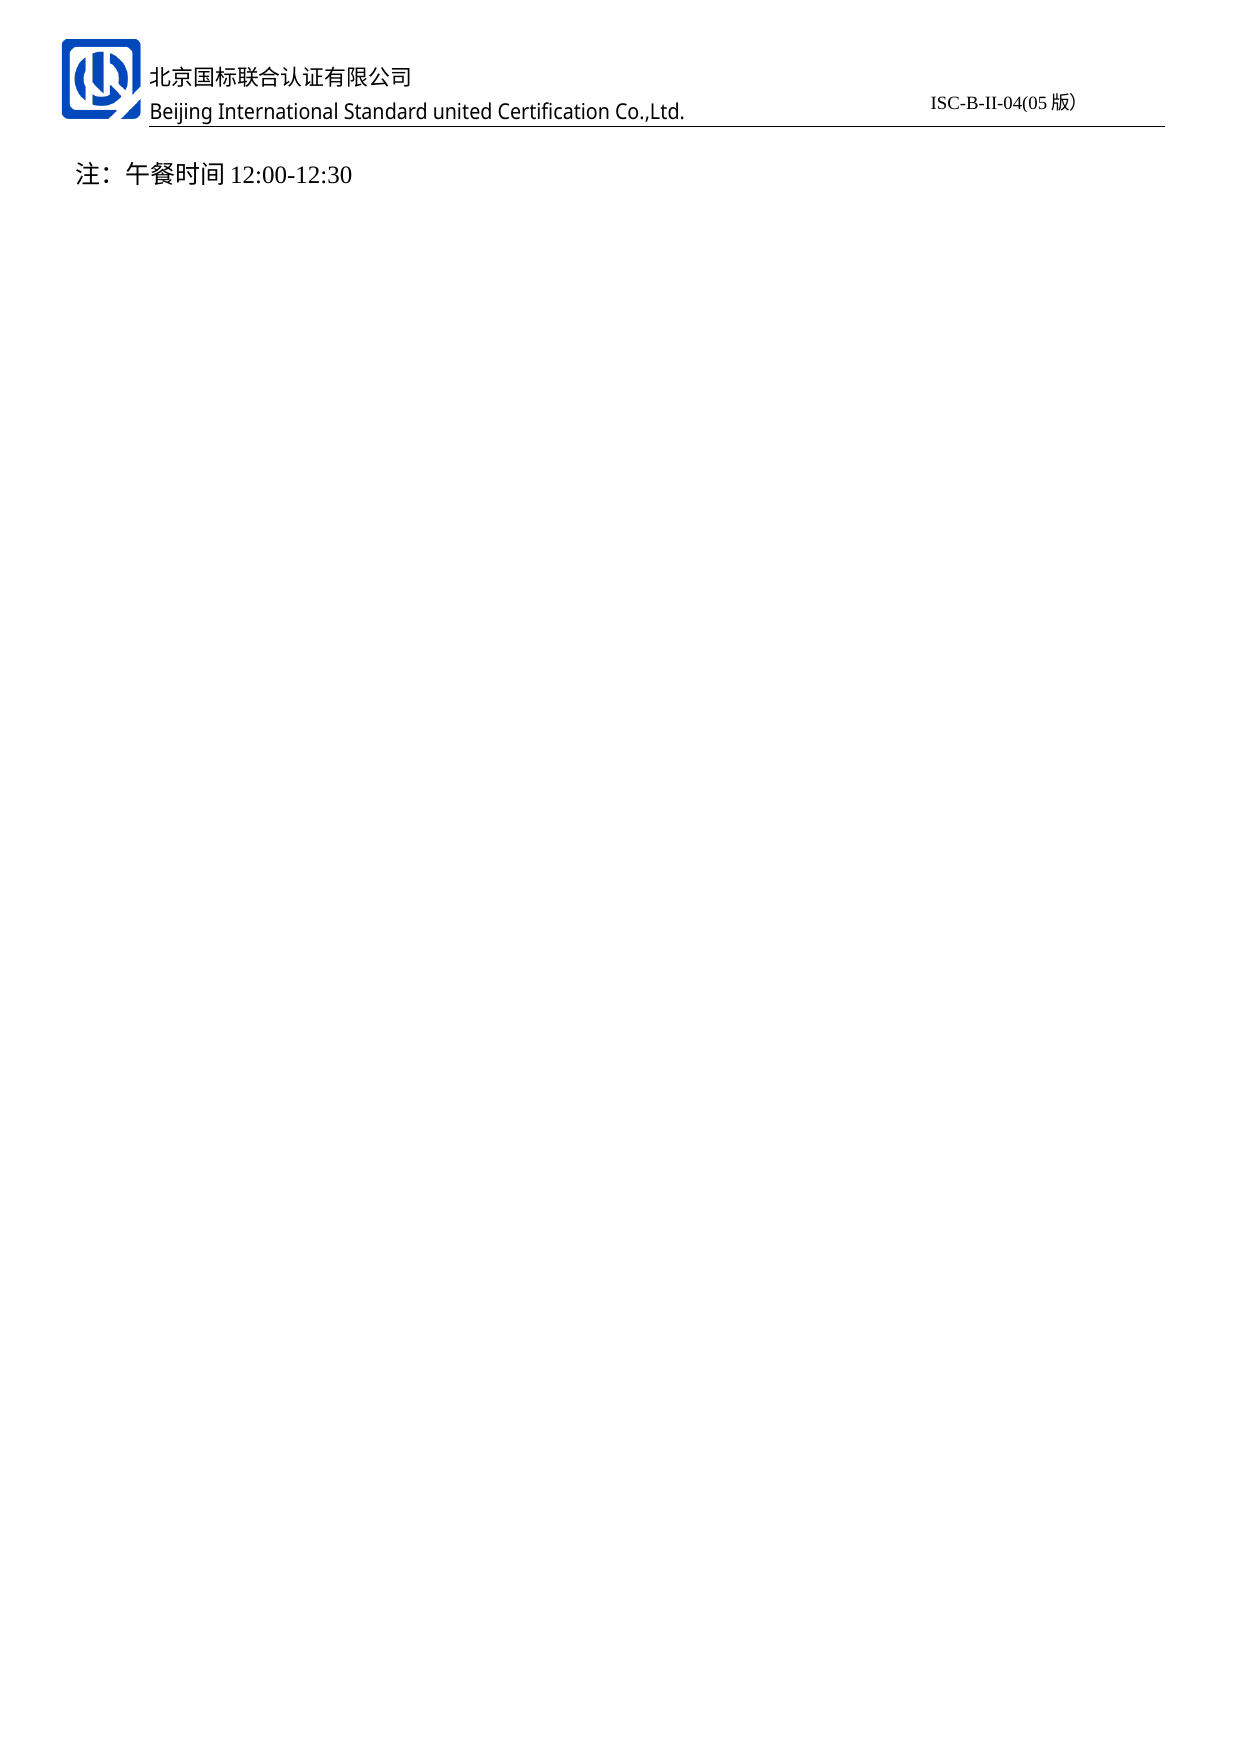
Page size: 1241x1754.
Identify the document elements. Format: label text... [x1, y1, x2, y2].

picture [61, 39, 141, 119]
text 注：午餐时间12:00-12:30 [75, 139, 1165, 207]
